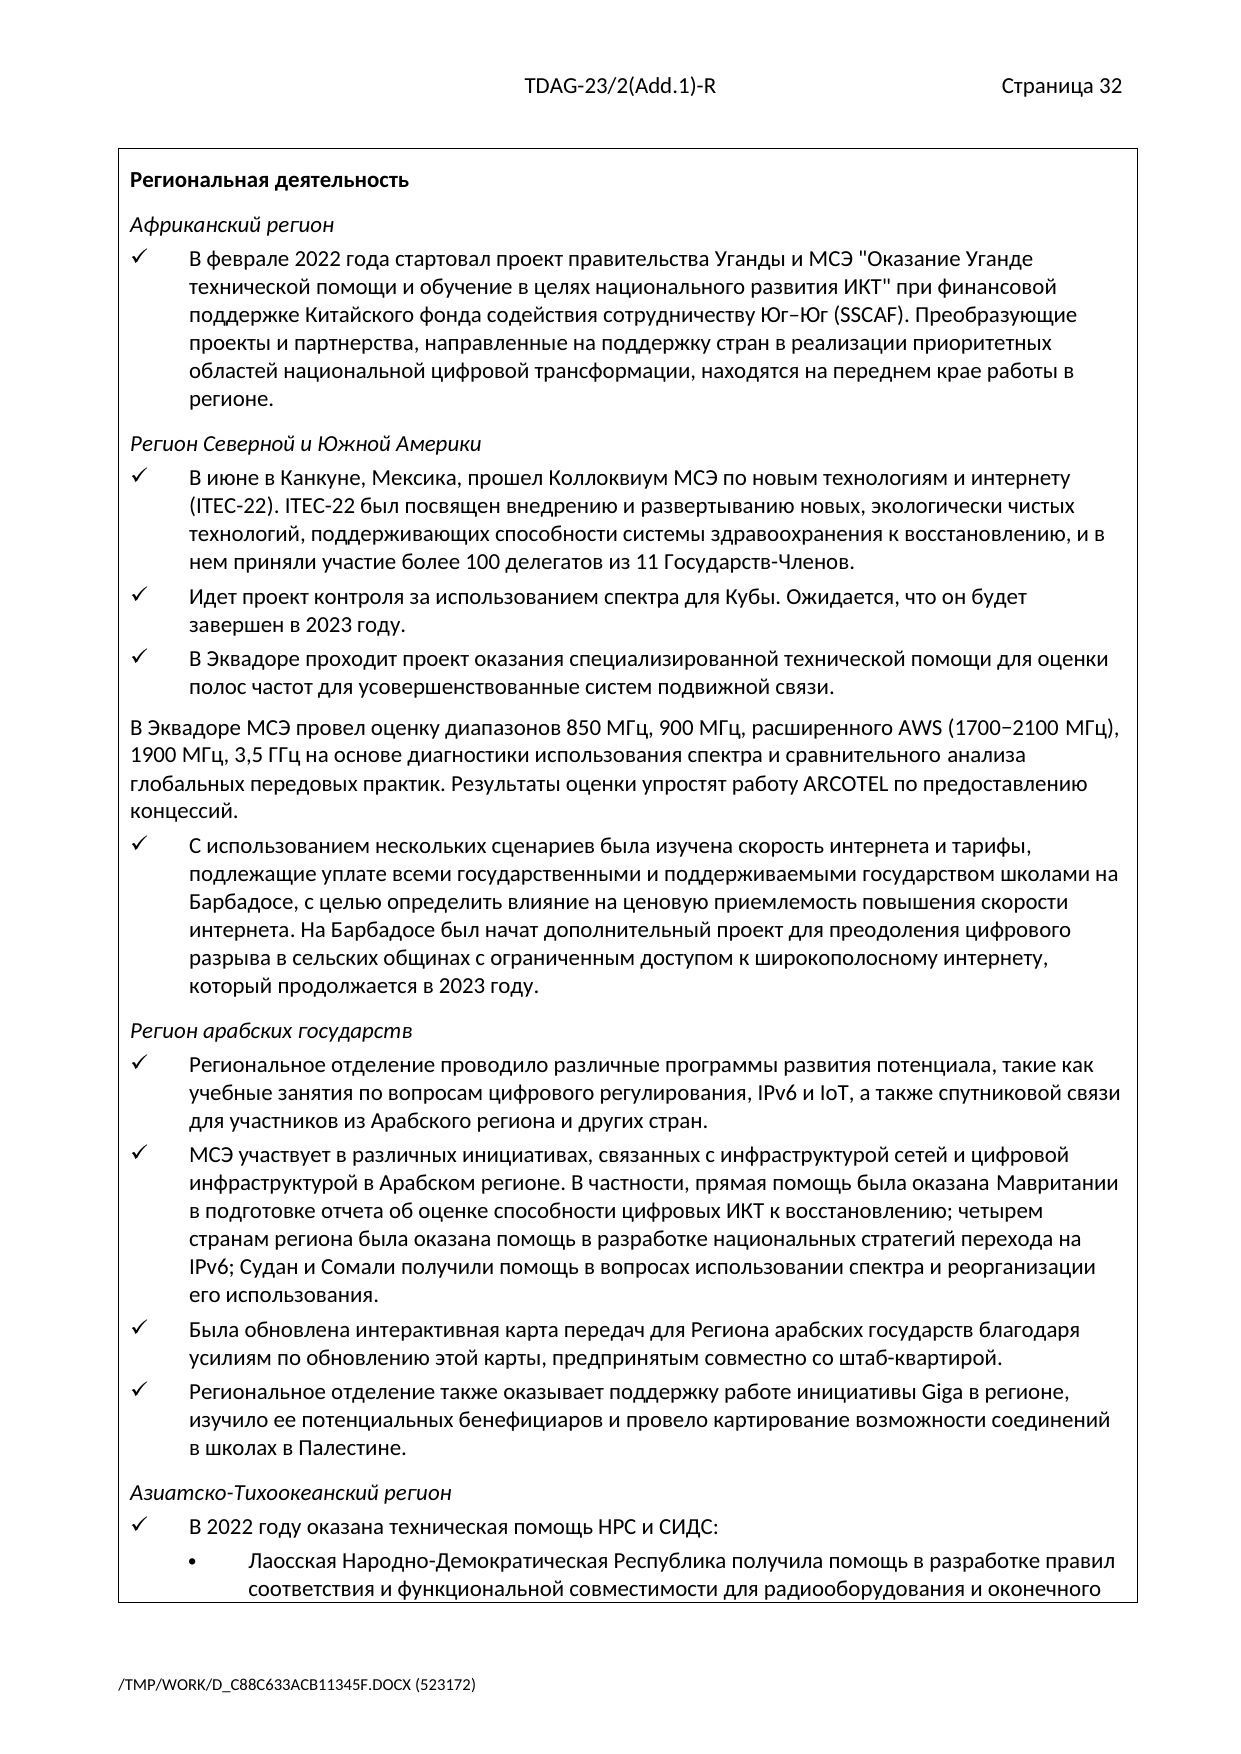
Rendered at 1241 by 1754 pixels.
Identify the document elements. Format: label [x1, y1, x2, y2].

table_header [119, 149, 1137, 1602]
